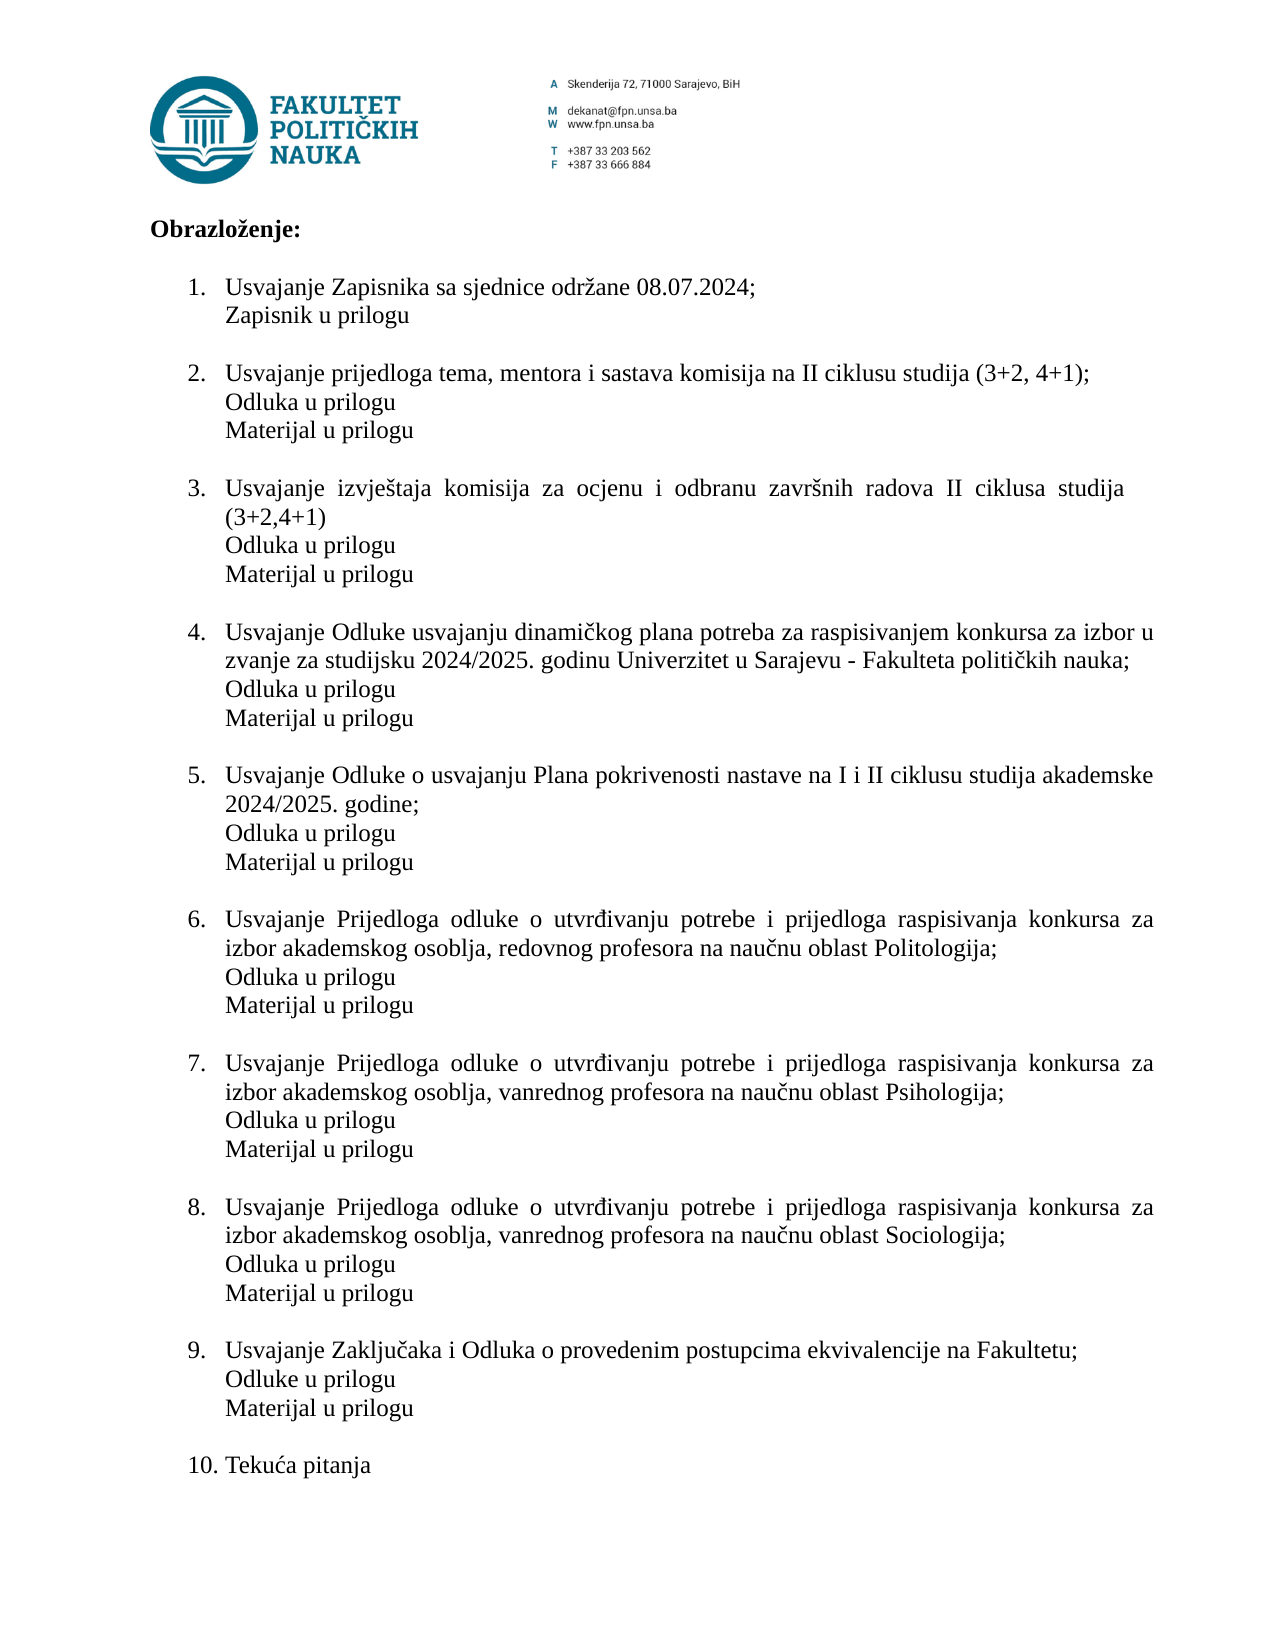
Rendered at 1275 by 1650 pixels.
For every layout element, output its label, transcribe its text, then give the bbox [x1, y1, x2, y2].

list Materijal u prilogu [225, 1278, 1155, 1307]
list Usvajanje Odluke o usvajanju Plana pokrivenosti nastave na I i II ciklusu studija akademske 2024/2025. godine; [187, 760, 1155, 818]
list Usvajanje Prijedloga odluke o utvrđivanju potrebe i prijedloga raspisivanja konkursa za izbor akademskog osoblja, vanrednog profesora na naučnu oblast Psihologija; [187, 1048, 1155, 1105]
list Odluka u prilogu [225, 818, 1155, 847]
text Obrazloženje: [150, 214, 1125, 243]
list Materijal u prilogu [225, 847, 1155, 875]
list Odluke u prilogu [225, 1364, 1155, 1393]
list Materijal u prilogu [225, 1393, 1155, 1422]
list Materijal u prilogu [225, 703, 1155, 732]
list Usvajanje Odluke usvajanju dinamičkog plana potreba za raspisivanjem konkursa za izbor u zvanje za studijsku 2024/2025. godinu Univerzitet u Sarajevu - Fakulteta političkih nauka; [187, 617, 1155, 674]
list Usvajanje Prijedloga odluke o utvrđivanju potrebe i prijedloga raspisivanja konkursa za izbor akademskog osoblja, vanrednog profesora na naučnu oblast Sociologija; [187, 1192, 1155, 1249]
list Usvajanje Prijedloga odluke o utvrđivanju potrebe i prijedloga raspisivanja konkursa za izbor akademskog osoblja, redovnog profesora na naučnu oblast Politologija; [187, 904, 1155, 962]
list Odluka u prilogu [225, 674, 1155, 703]
list Usvajanje Zaključaka i Odluka o provedenim postupcima ekvivalencije na Fakultetu; [187, 1335, 1155, 1364]
list Usvajanje prijedloga tema, mentora i sastava komisija na II ciklusu studija (3+2, 4+1); [187, 358, 1125, 387]
list Odluka u prilogu [225, 1105, 1155, 1134]
list Materijal u prilogu [225, 415, 1155, 444]
list Materijal u prilogu [225, 990, 1155, 1019]
list Usvajanje Zapisnika sa sjednice održane 08.07.2024; [187, 272, 1155, 300]
list Odluka u prilogu [225, 962, 1155, 990]
list Materijal u prilogu [225, 1134, 1155, 1163]
picture [150, 75, 741, 188]
list Odluka u prilogu [225, 387, 1155, 415]
list Tekuća pitanja [187, 1450, 1155, 1479]
list Odluka u prilogu [225, 530, 1155, 559]
list Odluka u prilogu [225, 1249, 1155, 1278]
list Materijal u prilogu [225, 559, 1155, 588]
list Usvajanje izvještaja komisija za ocjenu i odbranu završnih radova II ciklusa studija (3+2,4+1) [187, 473, 1125, 530]
list Zapisnik u prilogu [225, 300, 1155, 329]
